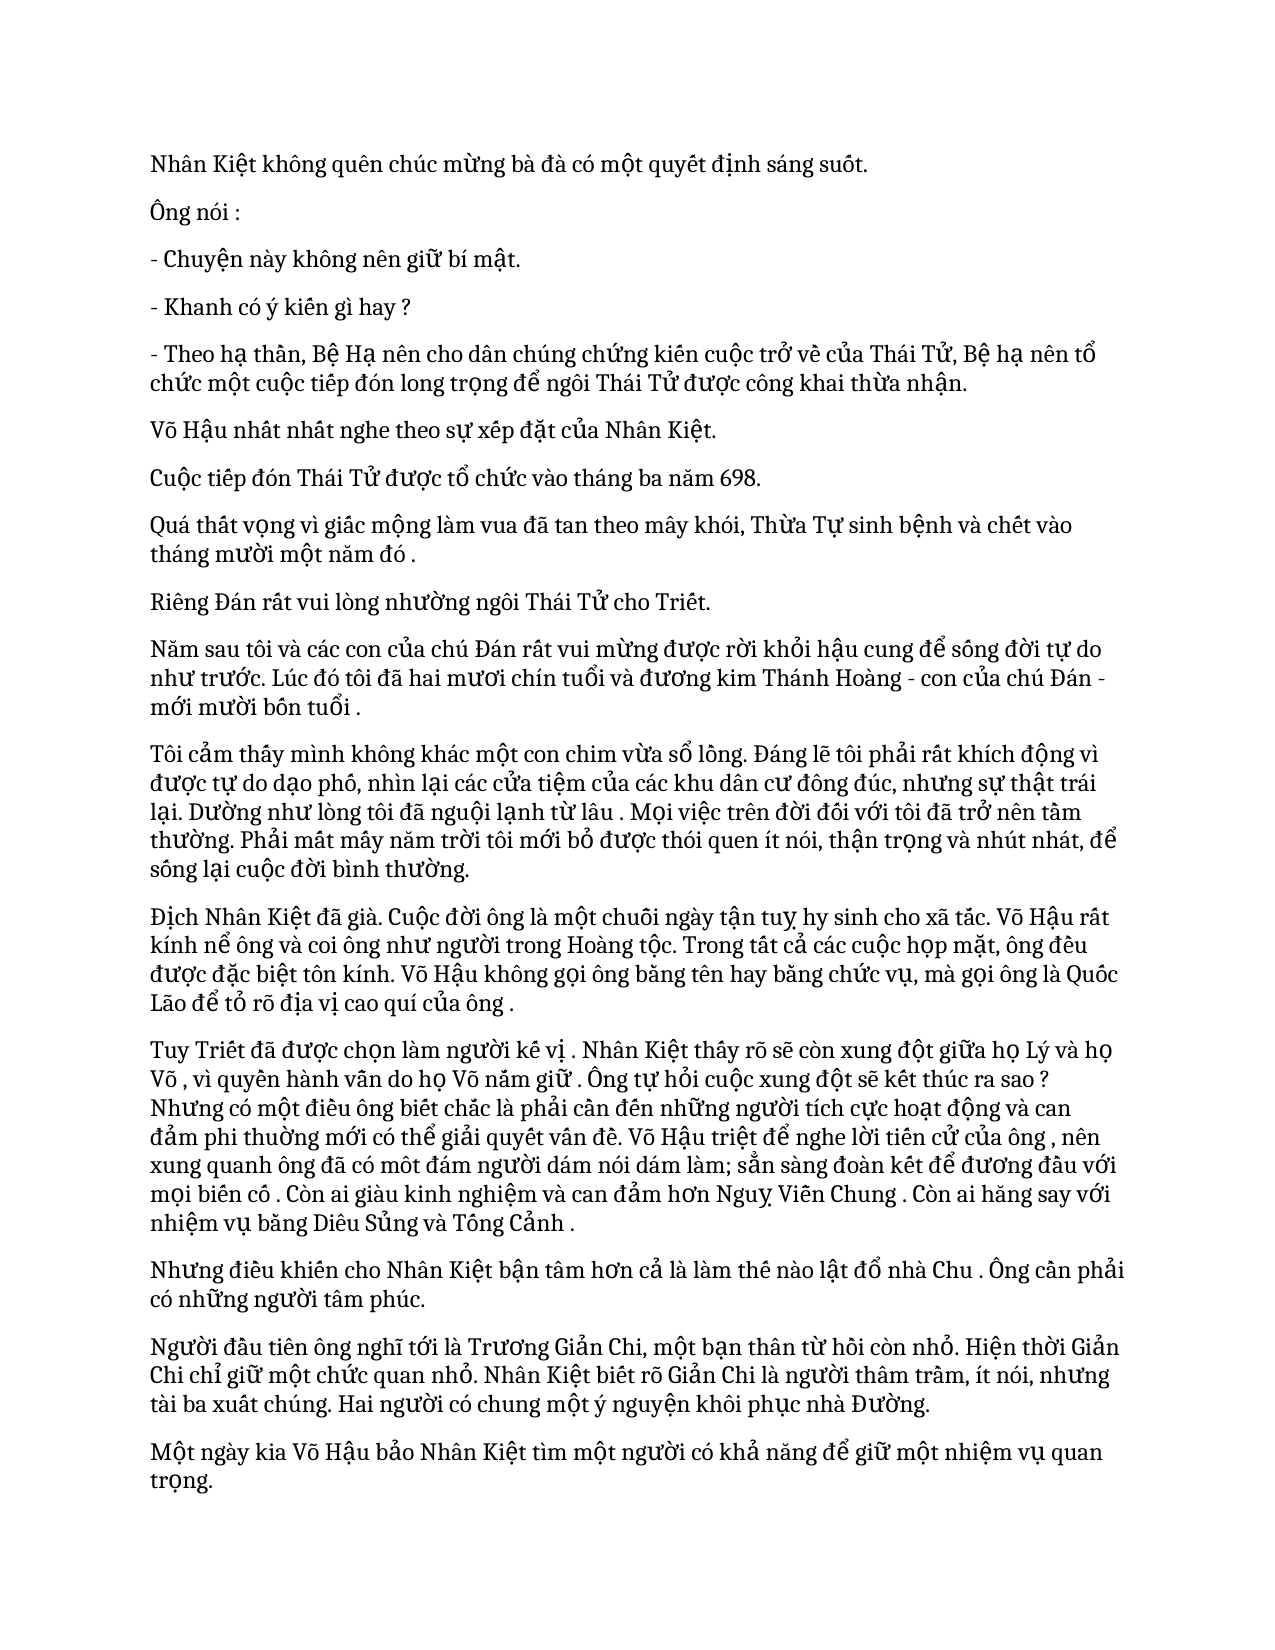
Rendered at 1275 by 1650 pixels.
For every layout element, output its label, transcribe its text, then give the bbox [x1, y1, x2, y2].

text Năm sau tôi và các con của chú Đán rất vui mừng được rời khỏi hậu cung để sống đời tự do như trước. Lúc đó tôi đã hai mươi chín tuổi và đương kim Thánh Hoàng - con của chú Đán - mới mười bốn tuổi . [150, 635, 1125, 721]
text Một ngày kia Võ Hậu bảo Nhân Kiệt tìm một người có khả năng để giữ một nhiệm vụ quan trọng. [150, 1437, 1125, 1495]
text Nhân Kiệt không quên chúc mừng bà đà có một quyết định sáng suốt. [150, 150, 1125, 179]
text Người đầu tiên ông nghĩ tới là Trương Giản Chi, một bạn thân từ hồi còn nhỏ. Hiện thời Giản Chi chỉ giữ một chức quan nhỏ. Nhân Kiệt biết rõ Giản Chi là người thâm trầm, ít nói, nhưng tài ba xuất chúng. Hai người có chung một ý nguyện khôi phục nhà Đường. [150, 1332, 1125, 1419]
text Võ Hậu nhất nhất nghe theo sự xếp đặt của Nhân Kiệt. [150, 416, 1125, 445]
text Cuộc tiếp đón Thái Tử được tổ chức vào tháng ba năm 698. [150, 464, 1125, 492]
text - Theo hạ thần, Bệ Hạ nên cho dân chúng chứng kiến cuộc trở về của Thái Tử, Bệ hạ nên tổ chức một cuộc tiếp đón long trọng để ngôi Thái Tử được công khai thừa nhận. [150, 340, 1125, 397]
text Ông nói : [150, 197, 1125, 226]
text Riêng Đán rất vui lòng nhường ngôi Thái Tử cho Triết. [150, 587, 1125, 616]
text Tôi cảm thấy mình không khác một con chim vừa sổ lồng. Đáng lẽ tôi phải rất khích động vì được tự do dạo phố, nhìn lại các cửa tiệm của các khu dân cư đông đúc, nhưng sự thật trái lại. Dường như lòng tôi đã nguội lạnh từ lâu . Mọi việc trên đời đối với tôi đã trở nên tầm thường. Phải mất mấy năm trời tôi mới bỏ được thói quen ít nói, thận trọng và nhút nhát, để sống lại cuộc đời bình thường. [150, 740, 1125, 884]
text Tuy Triết đã được chọn làm người kế vị . Nhân Kiệt thấy rõ sẽ còn xung đột giữa họ Lý và họ Võ , vì quyền hành vẫn do họ Võ nắm giữ . Ông tự hỏi cuộc xung đột sẽ kết thúc ra sao ? Nhưng có một điều ông biết chắc là phải cần đến những người tích cực hoạt động và can đảm phi thuờng mới có thể giải quyết vấn đề. Võ Hậu triệt để nghe lời tiến cử của ông , nên xung quanh ông đã có môt đám người dám nói dám làm; sẳn sàng đoàn kết để đương đầu với mọi biến cố . Còn ai giàu kinh nghiệm và can đảm hơn Nguỵ Viễn Chung . Còn ai hăng say với nhiệm vụ bằng Diêu Sủng và Tống Cảnh . [150, 1036, 1125, 1237]
text Địch Nhân Kiệt đã già. Cuộc đời ông là một chuỗi ngày tận tuỵ hy sinh cho xã tắc. Võ Hậu rất kính nể ông và coi ông như người trong Hoàng tộc. Trong tất cả các cuộc họp mặt, ông đều được đặc biệt tôn kính. Võ Hậu không gọi ông bằng tên hay bằng chức vụ, mà gọi ông là Quốc Lão để tỏ rõ địa vị cao quí của ông . [150, 902, 1125, 1017]
text Quá thất vọng vì giấc mộng làm vua đã tan theo mây khói, Thừa Tự sinh bệnh và chết vào tháng mười một năm đó . [150, 511, 1125, 569]
text - Khanh có ý kiến gì hay ? [150, 292, 1125, 321]
text - Chuyện này không nên giữ bí mật. [150, 245, 1125, 274]
text Nhưng điều khiến cho Nhân Kiệt bận tâm hơn cả là làm thế nào lật đổ nhà Chu . Ông cần phải có những người tâm phúc. [150, 1256, 1125, 1314]
